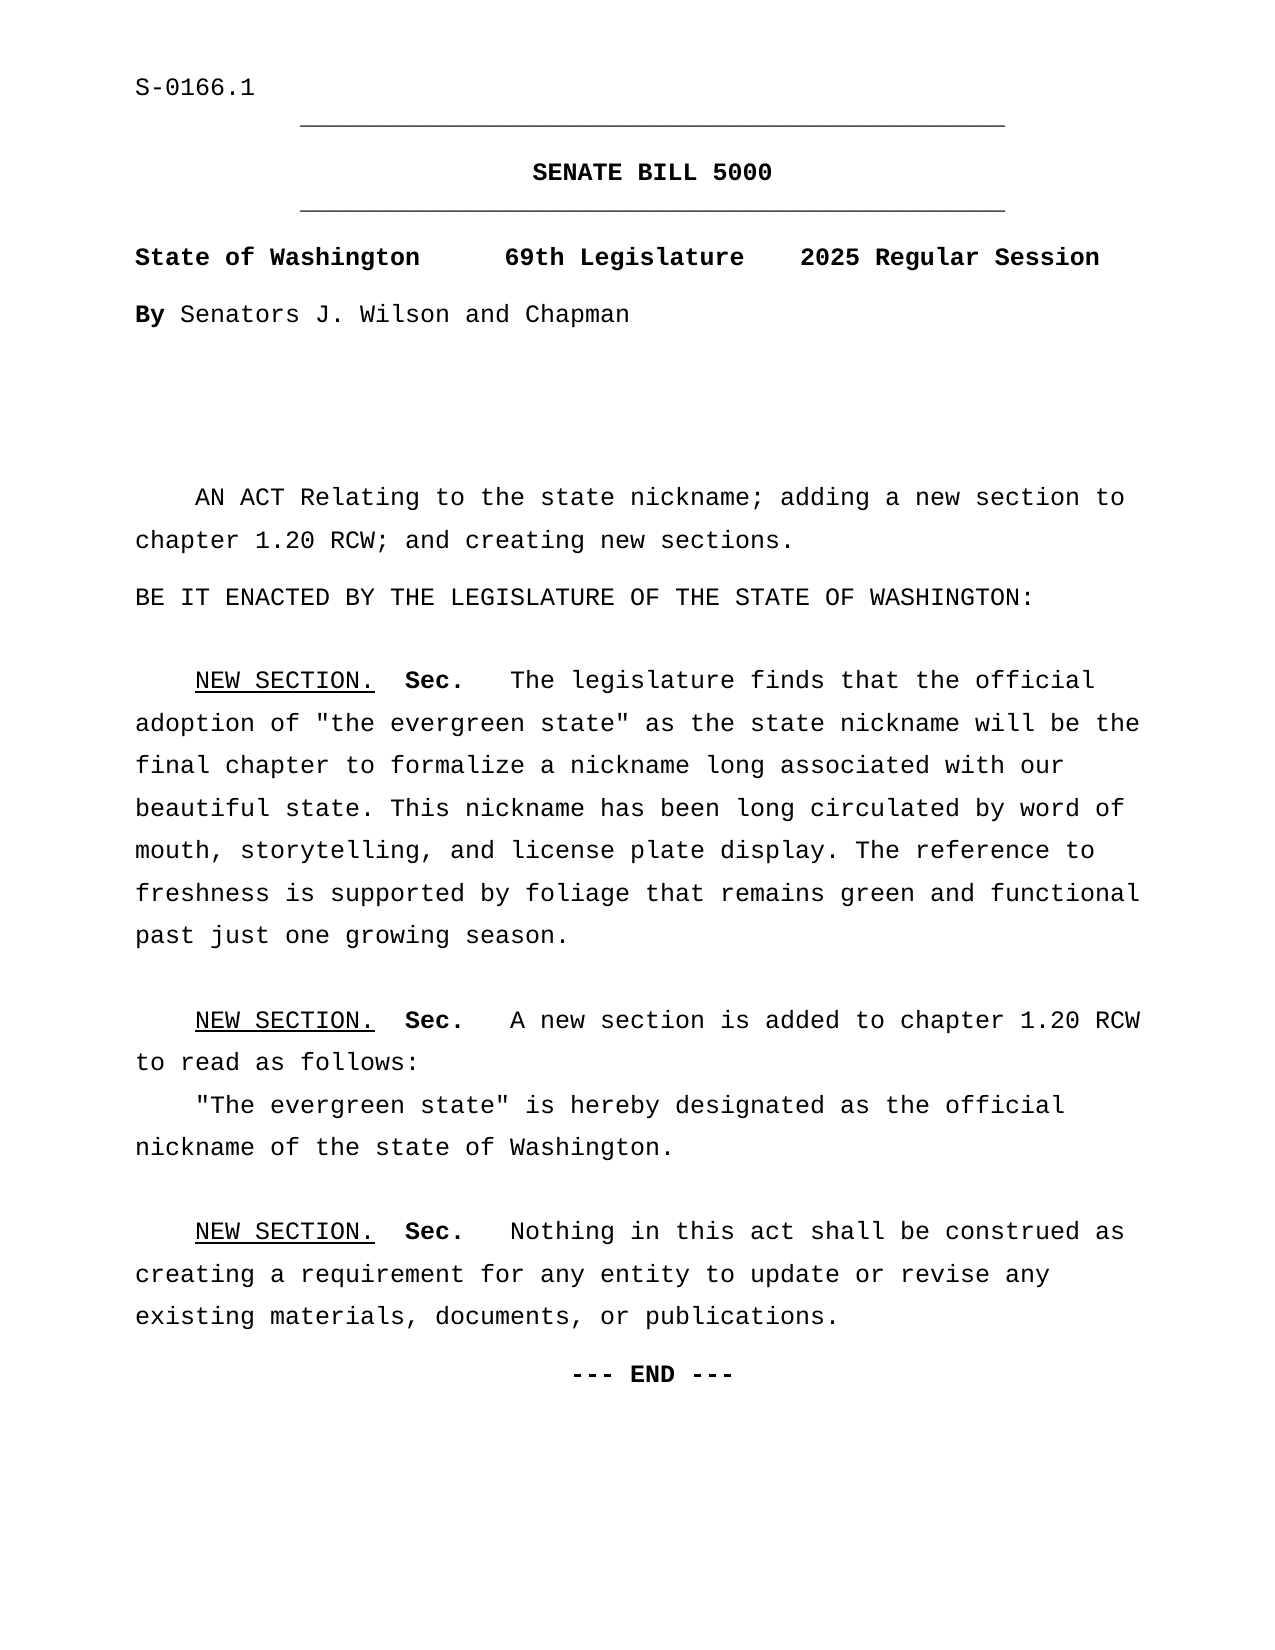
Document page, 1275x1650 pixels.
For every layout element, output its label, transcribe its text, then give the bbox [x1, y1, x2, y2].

text NEW SECTION. Sec. A new section is added to chapter 1.20 RCW to read as follows: [135, 994, 1170, 1079]
text NEW SECTION. Sec. The legislature finds that the official adoption of "the evergreen state" as the state nickname will be the final chapter to formalize a nickname long associated with our beautiful state. This nickname has been long circulated by word of mouth, storytelling, and license plate display. The reference to freshness is supported by foliage that remains green and functional past just one growing season. [135, 655, 1170, 952]
text State of Washington 69th Legislature 2025 Regular Session [135, 245, 1170, 273]
text By Senators J. Wilson and Chapman [135, 302, 1170, 330]
text "The evergreen state" is hereby designated as the official nickname of the state of Washington. [135, 1079, 1170, 1164]
text --- END --- [135, 1362, 1170, 1390]
text AN ACT Relating to the state nickname; adding a new section to chapter 1.20 RCW; and creating new sections. [135, 472, 1170, 557]
text _______________________________________________ [135, 103, 1170, 132]
text _______________________________________________ [135, 188, 1170, 217]
text S-0166.1 [135, 75, 1170, 103]
text SENATE BILL 5000 [135, 160, 1170, 188]
text NEW SECTION. Sec. Nothing in this act shall be construed as creating a requirement for any entity to update or revise any existing materials, documents, or publications. [135, 1206, 1170, 1333]
text BE IT ENACTED BY THE LEGISLATURE OF THE STATE OF WASHINGTON: [135, 585, 1170, 613]
